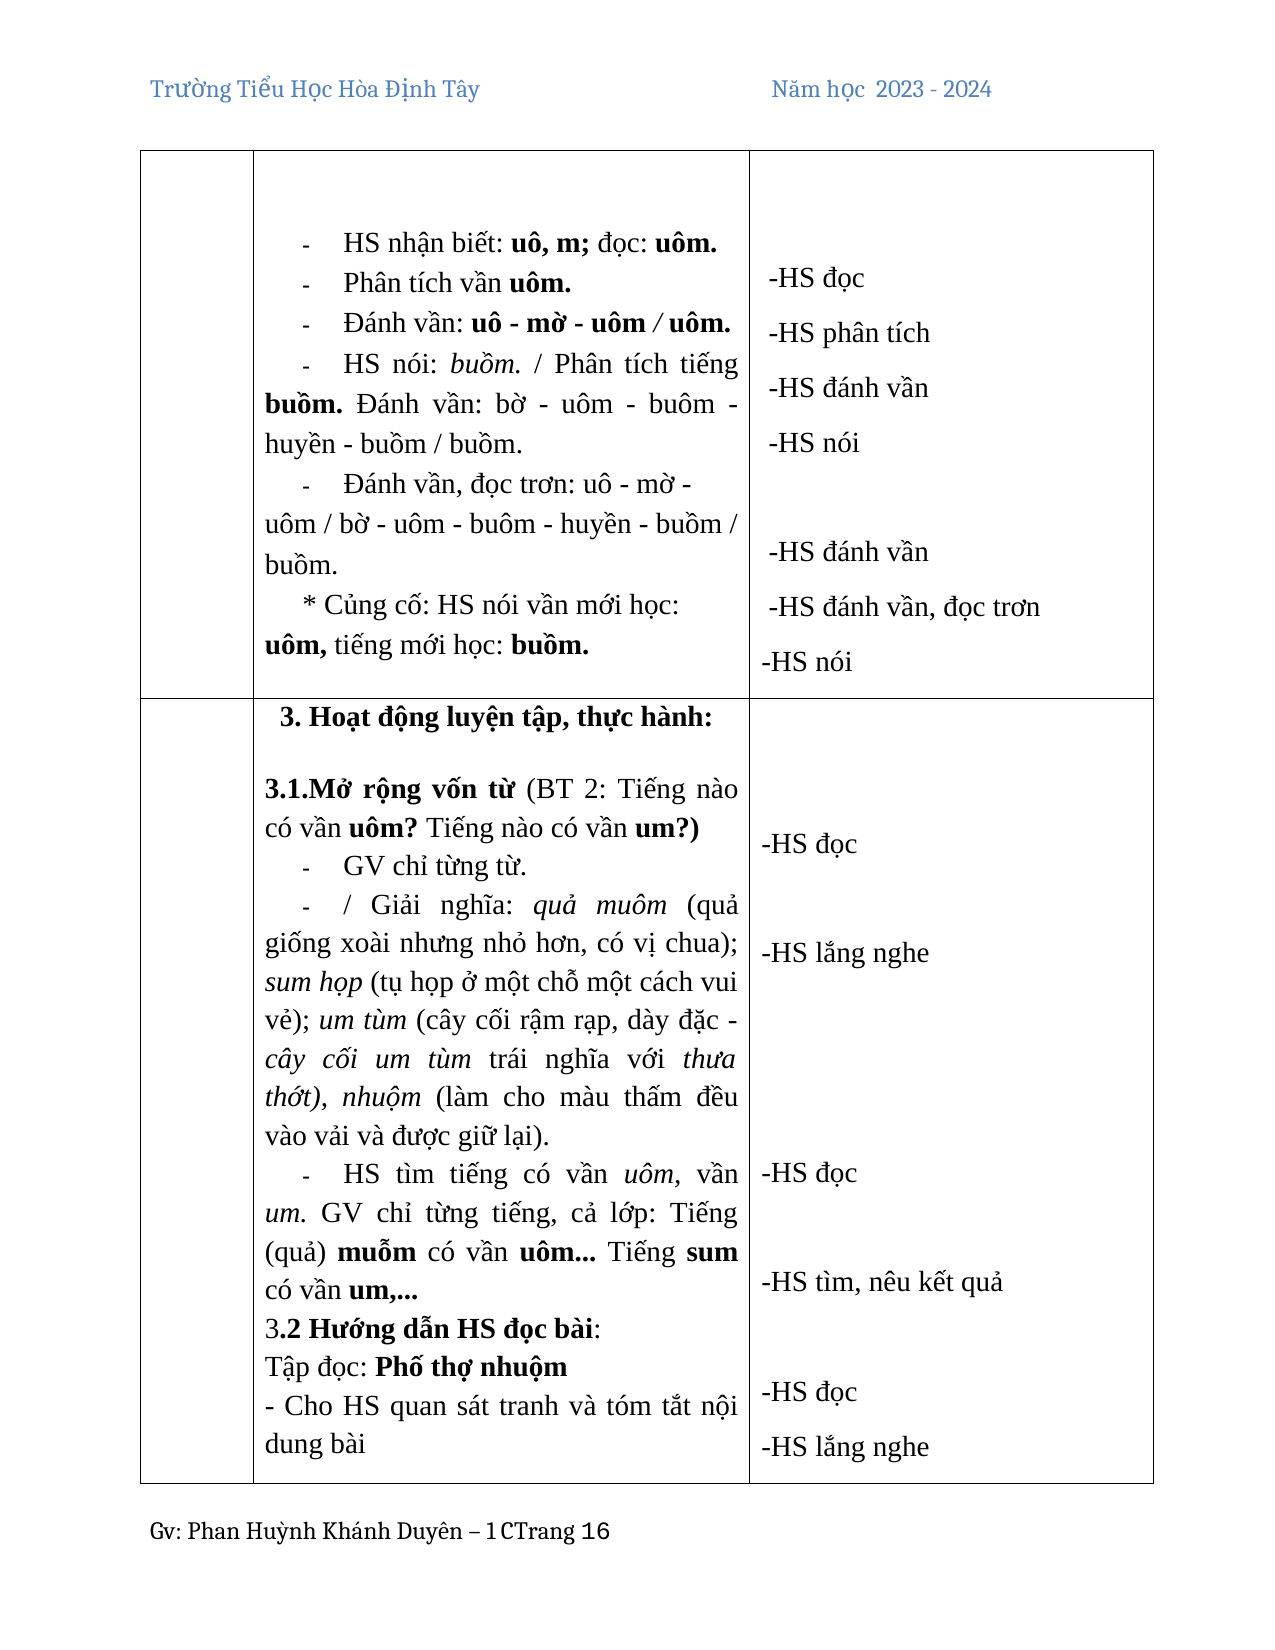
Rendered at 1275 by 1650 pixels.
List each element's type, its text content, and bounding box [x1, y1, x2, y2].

table_cell [141, 771, 253, 1482]
table_cell [141, 151, 253, 698]
table_cell HS nhận biết: uô, m; đọc: uôm. Phân tích vần uôm. Đánh vần: uô - mờ - uôm / uôm. HS nói: buồm. / Phân tích tiếng buồm. Đánh vần: bờ - uôm - buôm - huyền - buồm / buồm. Đánh vần, đọc trơn: uô - mờ - uôm / bờ - uôm - buôm - huyền - buồm / buồm. * Củng cố: HS nói vần mới học: uôm, tiếng mới học: buồm. [254, 151, 749, 698]
table_cell -HS đọc -HS phân tích -HS đánh vần -HS nói -HS đánh vần -HS đánh vần, đọc trơn -HS nói [750, 151, 1153, 698]
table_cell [750, 771, 1153, 1482]
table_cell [254, 771, 749, 1482]
table_cell [750, 699, 1153, 771]
table_cell 3. Hoạt động luyện tập, thực hành: [254, 699, 749, 771]
table_cell [141, 699, 253, 771]
